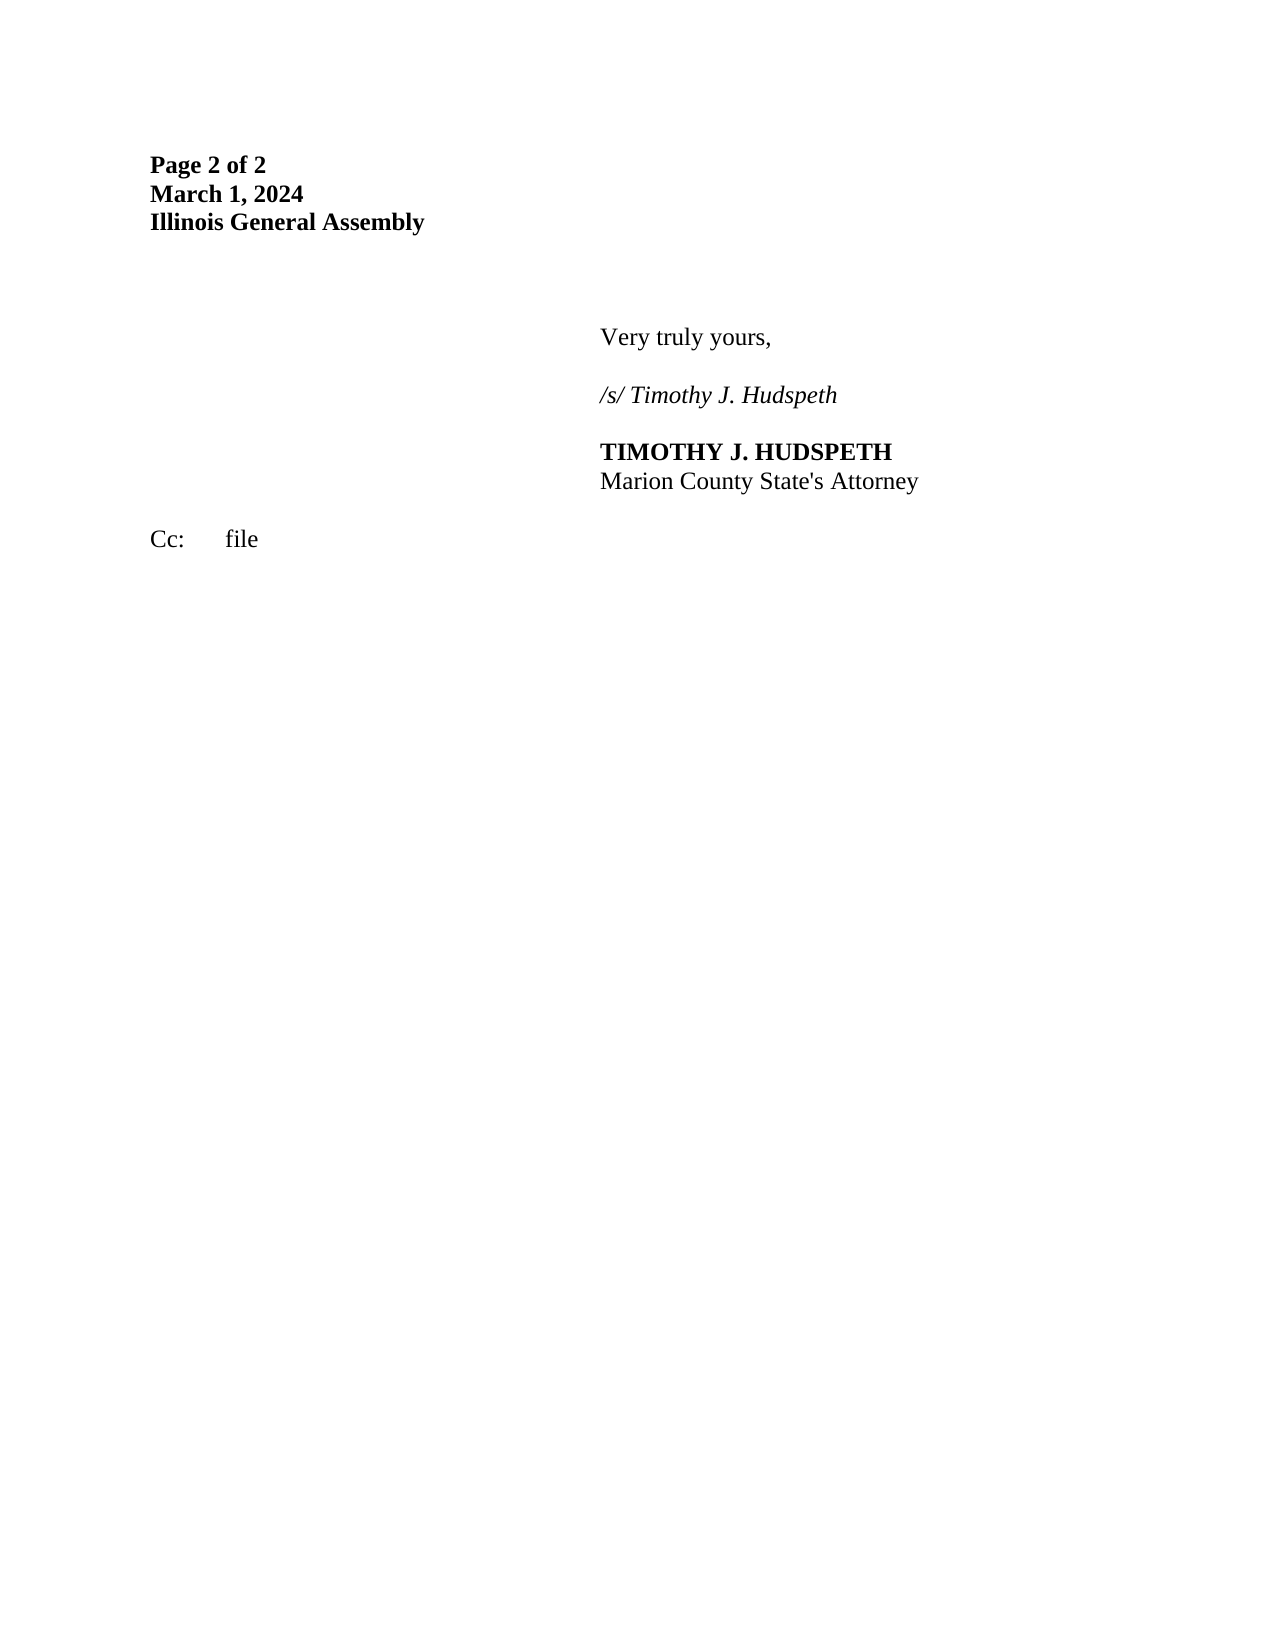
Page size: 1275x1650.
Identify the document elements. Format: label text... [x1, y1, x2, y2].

text Marion County State's Attorney [525, 466, 1125, 495]
text TIMOTHY J. HUDSPETH [300, 437, 1125, 466]
text /s/ Timothy J. Hudspeth [150, 380, 1125, 409]
text Cc: file [150, 524, 1125, 552]
text Very truly yours, [525, 322, 1125, 351]
